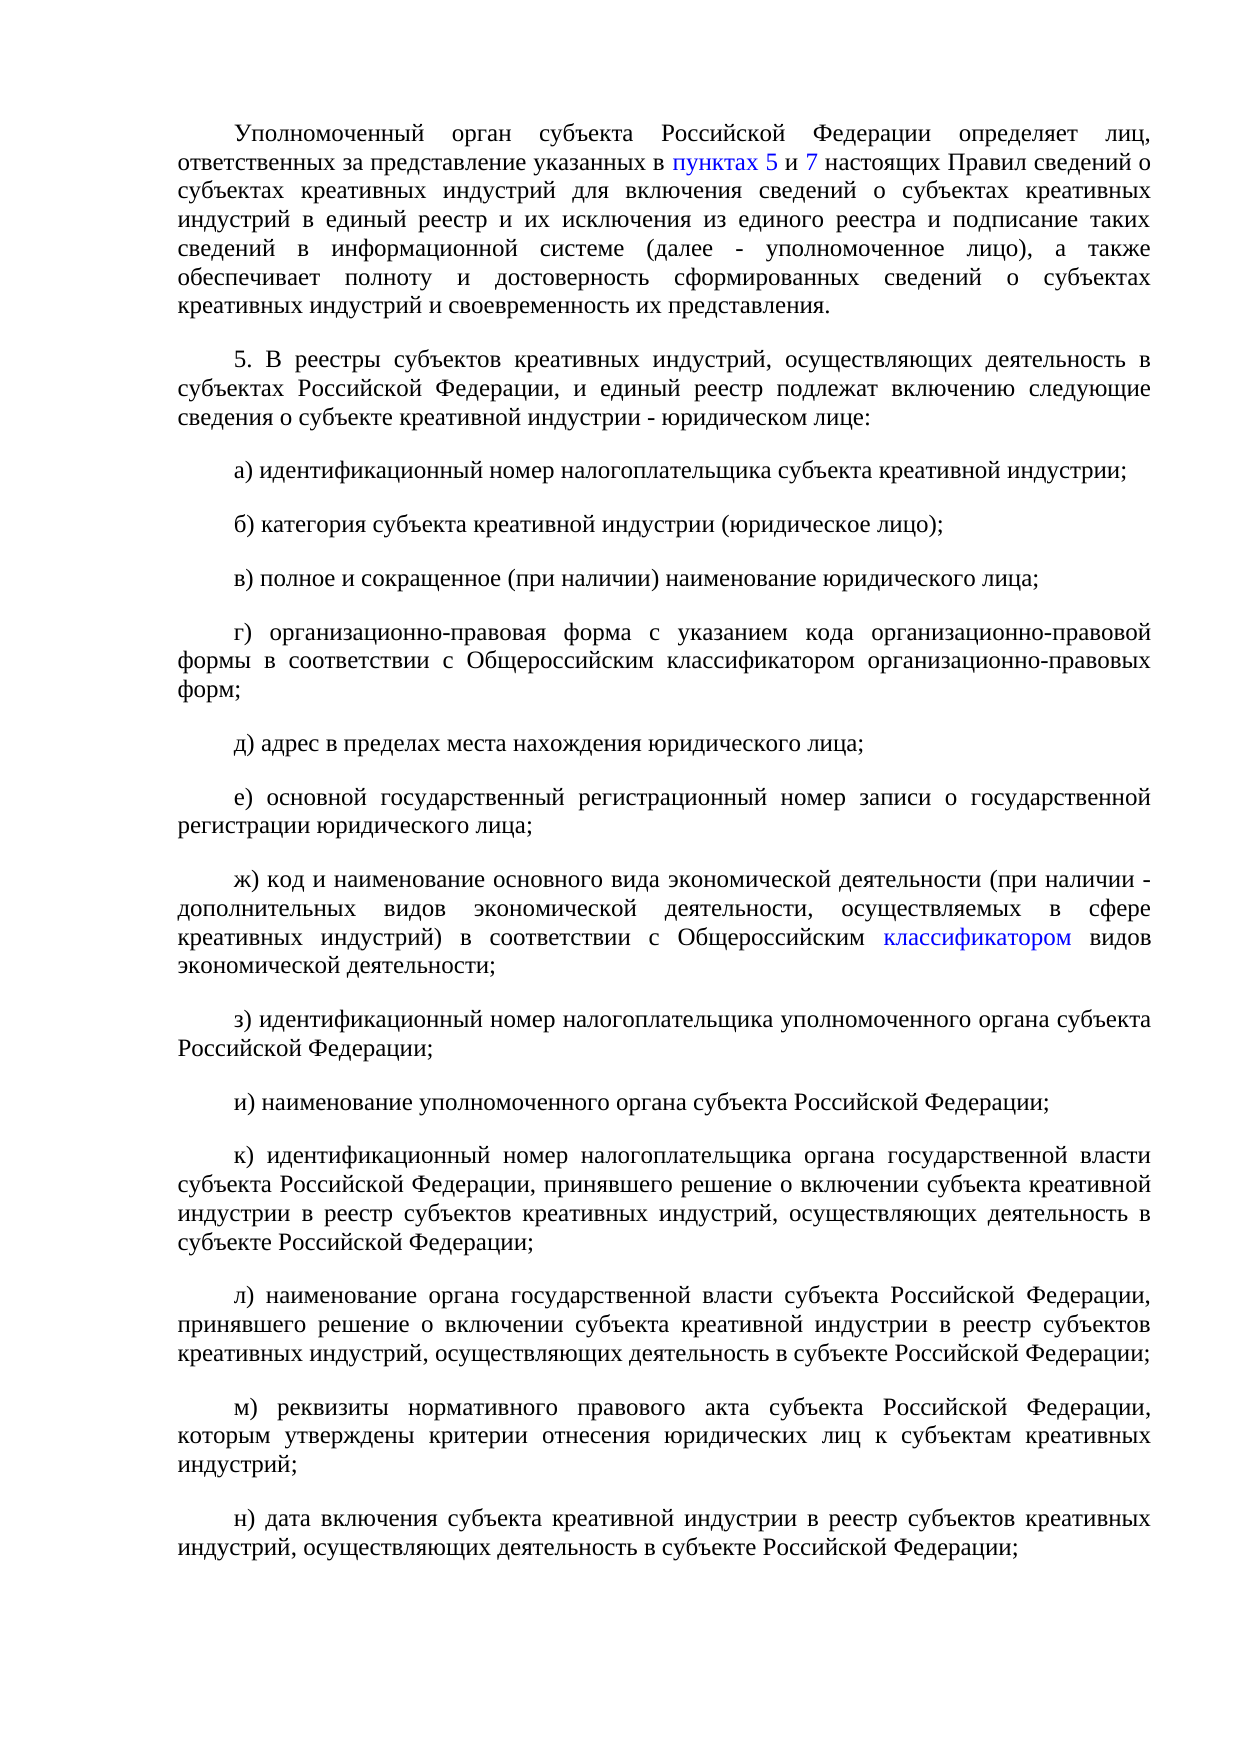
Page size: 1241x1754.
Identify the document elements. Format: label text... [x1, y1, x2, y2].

text в) полное и сокращенное (при наличии) наименование юридического лица; [177, 563, 1152, 592]
text а) идентификационный номер налогоплательщика субъекта креативной индустрии; [177, 456, 1152, 484]
text и) наименование уполномоченного органа субъекта Российской Федерации; [177, 1087, 1152, 1116]
text к) идентификационный номер налогоплательщика органа государственной власти субъекта Российской Федерации, принявшего решение о включении субъекта креативной индустрии в реестр субъектов креативных индустрий, осуществляющих деятельность в субъекте Российской Федерации; [177, 1141, 1152, 1256]
text д) адрес в пределах места нахождения юридического лица; [177, 728, 1152, 757]
text Уполномоченный орган субъекта Российской Федерации определяет лиц, ответственных за представление указанных в пунктах 5 и 7 настоящих Правил сведений о субъектах креативных индустрий для включения сведений о субъектах креативных индустрий в единый реестр и их исключения из единого реестра и подписание таких сведений в информационной системе (далее - уполномоченное лицо), а также обеспечивает полноту и достоверность сформированных сведений о субъектах креативных индустрий и своевременность их представления. [177, 118, 1152, 319]
text н) дата включения субъекта креативной индустрии в реестр субъектов креативных индустрий, осуществляющих деятельность в субъекте Российской Федерации; [177, 1503, 1152, 1561]
text 5. В реестры субъектов креативных индустрий, осуществляющих деятельность в субъектах Российской Федерации, и единый реестр подлежат включению следующие сведения о субъекте креативной индустрии - юридическом лице: [177, 344, 1152, 431]
text б) категория субъекта креативной индустрии (юридическое лицо); [177, 509, 1152, 538]
text г) организационно-правовая форма с указанием кода организационно-правовой формы в соответствии с Общероссийским классификатором организационно-правовых форм; [177, 617, 1152, 703]
text ж) код и наименование основного вида экономической деятельности (при наличии - дополнительных видов экономической деятельности, осуществляемых в сфере креативных индустрий) в соответствии с Общероссийским классификатором видов экономической деятельности; [177, 864, 1152, 979]
text з) идентификационный номер налогоплательщика уполномоченного органа субъекта Российской Федерации; [177, 1004, 1152, 1062]
text л) наименование органа государственной власти субъекта Российской Федерации, принявшего решение о включении субъекта креативной индустрии в реестр субъектов креативных индустрий, осуществляющих деятельность в субъекте Российской Федерации; [177, 1281, 1152, 1367]
text м) реквизиты нормативного правового акта субъекта Российской Федерации, которым утверждены критерии отнесения юридических лиц к субъектам креативных индустрий; [177, 1392, 1152, 1478]
text е) основной государственный регистрационный номер записи о государственной регистрации юридического лица; [177, 782, 1152, 839]
